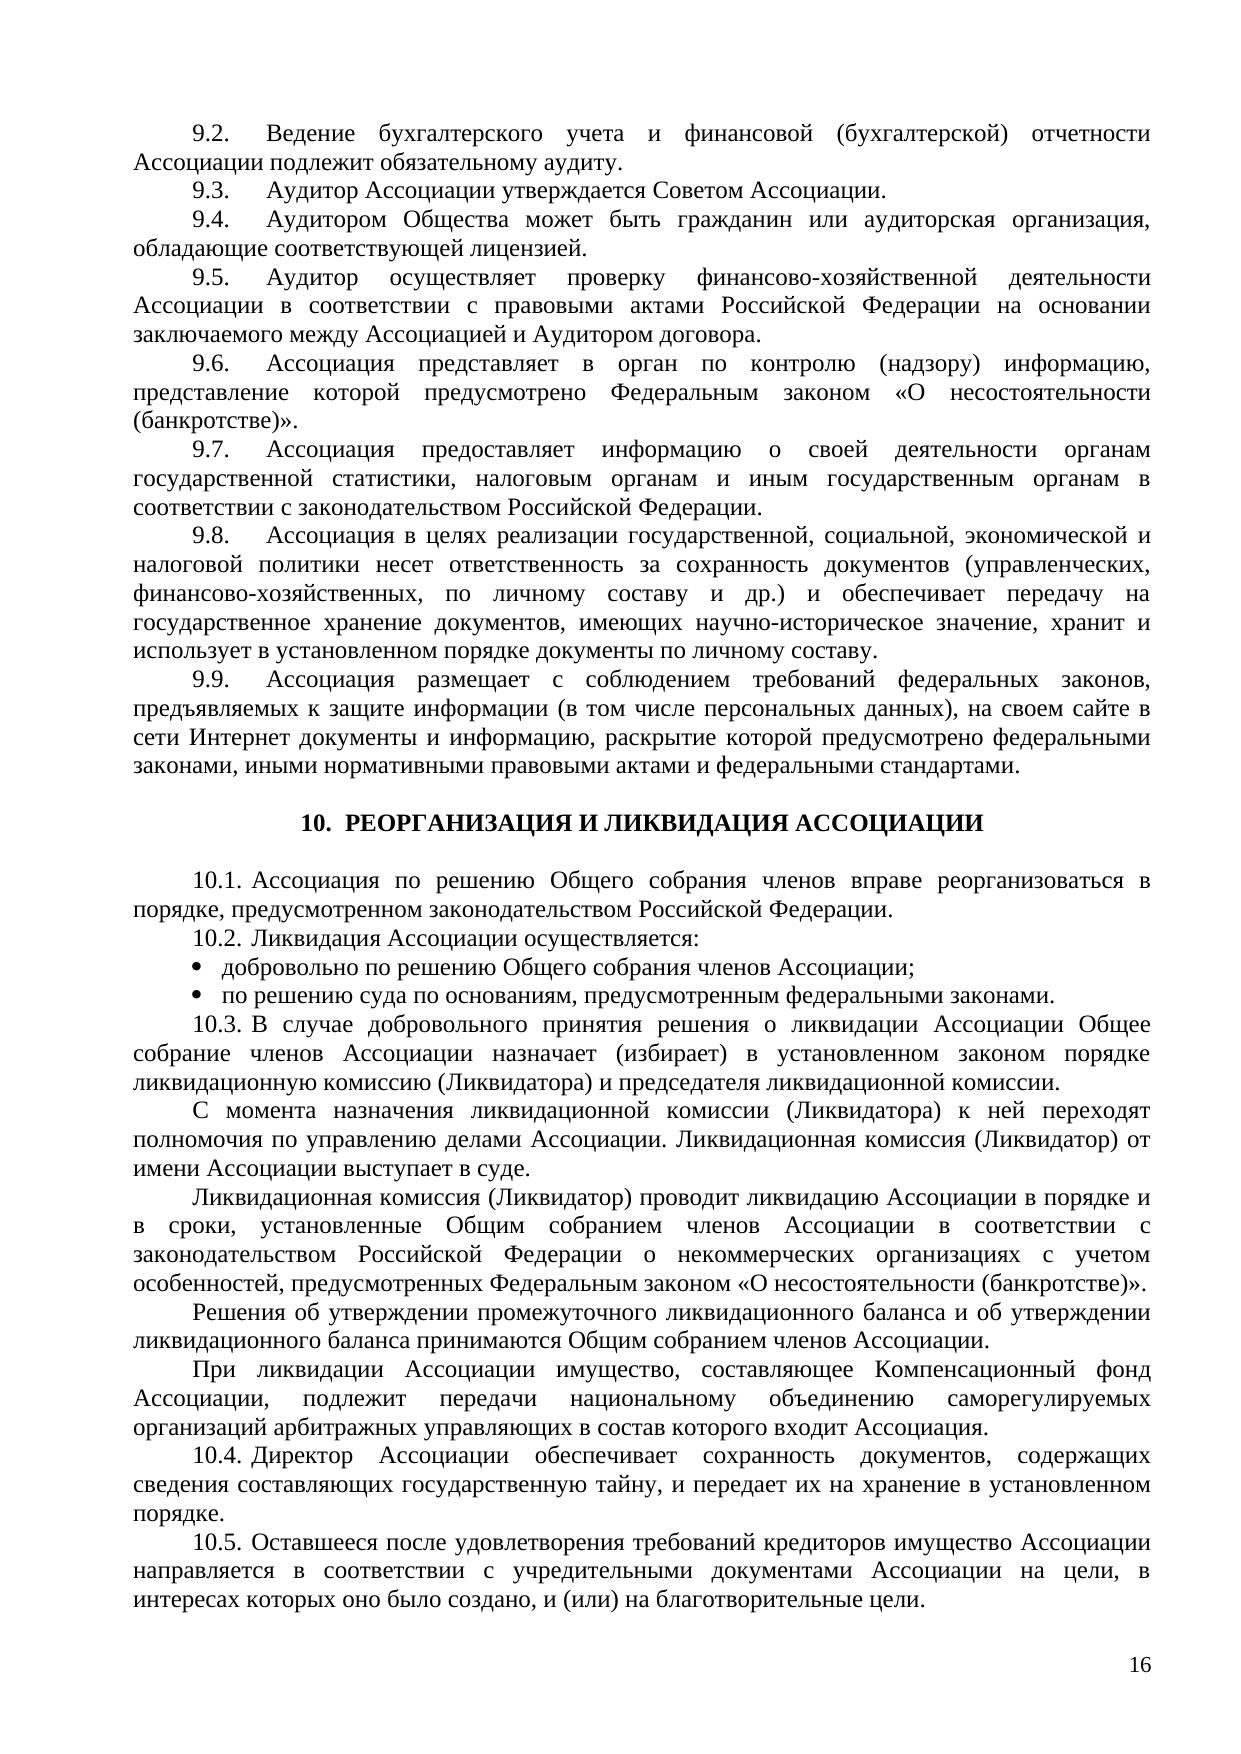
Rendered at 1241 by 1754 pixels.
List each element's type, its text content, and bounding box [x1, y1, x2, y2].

list Аудитором Общества может быть гражданин или аудиторская организация, обладающие соответствующей лицензией. [133, 204, 1152, 262]
list Оставшееся после удовлетворения требований кредиторов имущество Ассоциации направляется в соответствии с учредительными документами Ассоциации на цели, в интересах которых оно было создано, и (или) на благотворительные цели. [133, 1527, 1152, 1613]
list Аудитор осуществляет проверку финансово-хозяйственной деятельности Ассоциации в соответствии с правовыми актами Российской Федерации на основании заключаемого между Ассоциацией и Аудитором договора. [133, 262, 1152, 348]
list Ликвидация Ассоциации осуществляется: [133, 923, 1152, 952]
text Решения об утверждении промежуточного ликвидационного баланса и об утверждении ликвидационного баланса принимаются Общим собранием членов Ассоциации. [133, 1297, 1152, 1354]
list Ассоциация предоставляет информацию о своей деятельности органам государственной статистики, налоговым органам и иным государственным органам в соответствии с законодательством Российской Федерации. [133, 434, 1152, 521]
list Ассоциация представляет в орган по контролю (надзору) информацию, представление которой предусмотрено Федеральным законом «О несостоятельности (банкротстве)». [133, 348, 1152, 434]
text При ликвидации Ассоциации имущество, составляющее Компенсационный фонд Ассоциации, подлежит передачи национальному объединению саморегулируемых организаций арбитражных управляющих в состав которого входит Ассоциация. [133, 1354, 1152, 1441]
text С момента назначения ликвидационной комиссии (Ликвидатора) к ней переходят полномочия по управлению делами Ассоциации. Ликвидационная комиссия (Ликвидатор) от имени Ассоциации выступает в суде. [133, 1096, 1152, 1182]
list Директор Ассоциации обеспечивает сохранность документов, содержащих сведения составляющих государственную тайну, и передает их на хранение в установленном порядке. [133, 1441, 1152, 1527]
list Ассоциация размещает с соблюдением требований федеральных законов, предъявляемых к защите информации (в том числе персональных данных), на своем сайте в сети Интернет документы и информацию, раскрытие которой предусмотрено федеральными законами, иными нормативными правовыми актами и федеральными стандартами. [133, 664, 1152, 779]
list Ассоциация в целях реализации государственной, социальной, экономической и налоговой политики несет ответственность за сохранность документов (управленческих, финансово-хозяйственных, по личному составу и др.) и обеспечивает передачу на государственное хранение документов, имеющих научно-историческое значение, хранит и использует в установленном порядке документы по личному составу. [133, 521, 1152, 664]
list В случае добровольного принятия решения о ликвидации Ассоциации Общее собрание членов Ассоциации назначает (избирает) в установленном законом порядке ликвидационную комиссию (Ликвидатора) и председателя ликвидационной комиссии. [133, 1009, 1152, 1096]
list Ведение бухгалтерского учета и финансовой (бухгалтерской) отчетности Ассоциации подлежит обязательному аудиту. [133, 118, 1152, 176]
list Аудитор Ассоциации утверждается Советом Ассоциации. [133, 176, 1152, 204]
list Ассоциация по решению Общего собрания членов вправе реорганизоваться в порядке, предусмотренном законодательством Российской Федерации. [133, 866, 1152, 923]
list Реорганизация и ликвидация Ассоциации [133, 808, 1152, 837]
text Ликвидационная комиссия (Ликвидатор) проводит ликвидацию Ассоциации в порядке и в сроки, установленные Общим собранием членов Ассоциации в соответствии с законодательством Российской Федерации о некоммерческих организациях с учетом особенностей, предусмотренных Федеральным законом «О несостоятельности (банкротстве)». [133, 1182, 1152, 1297]
list по решению суда по основаниям, предусмотренным федеральными законами. [133, 981, 1152, 1009]
list добровольно по решению Общего собрания членов Ассоциации; [133, 952, 1152, 981]
